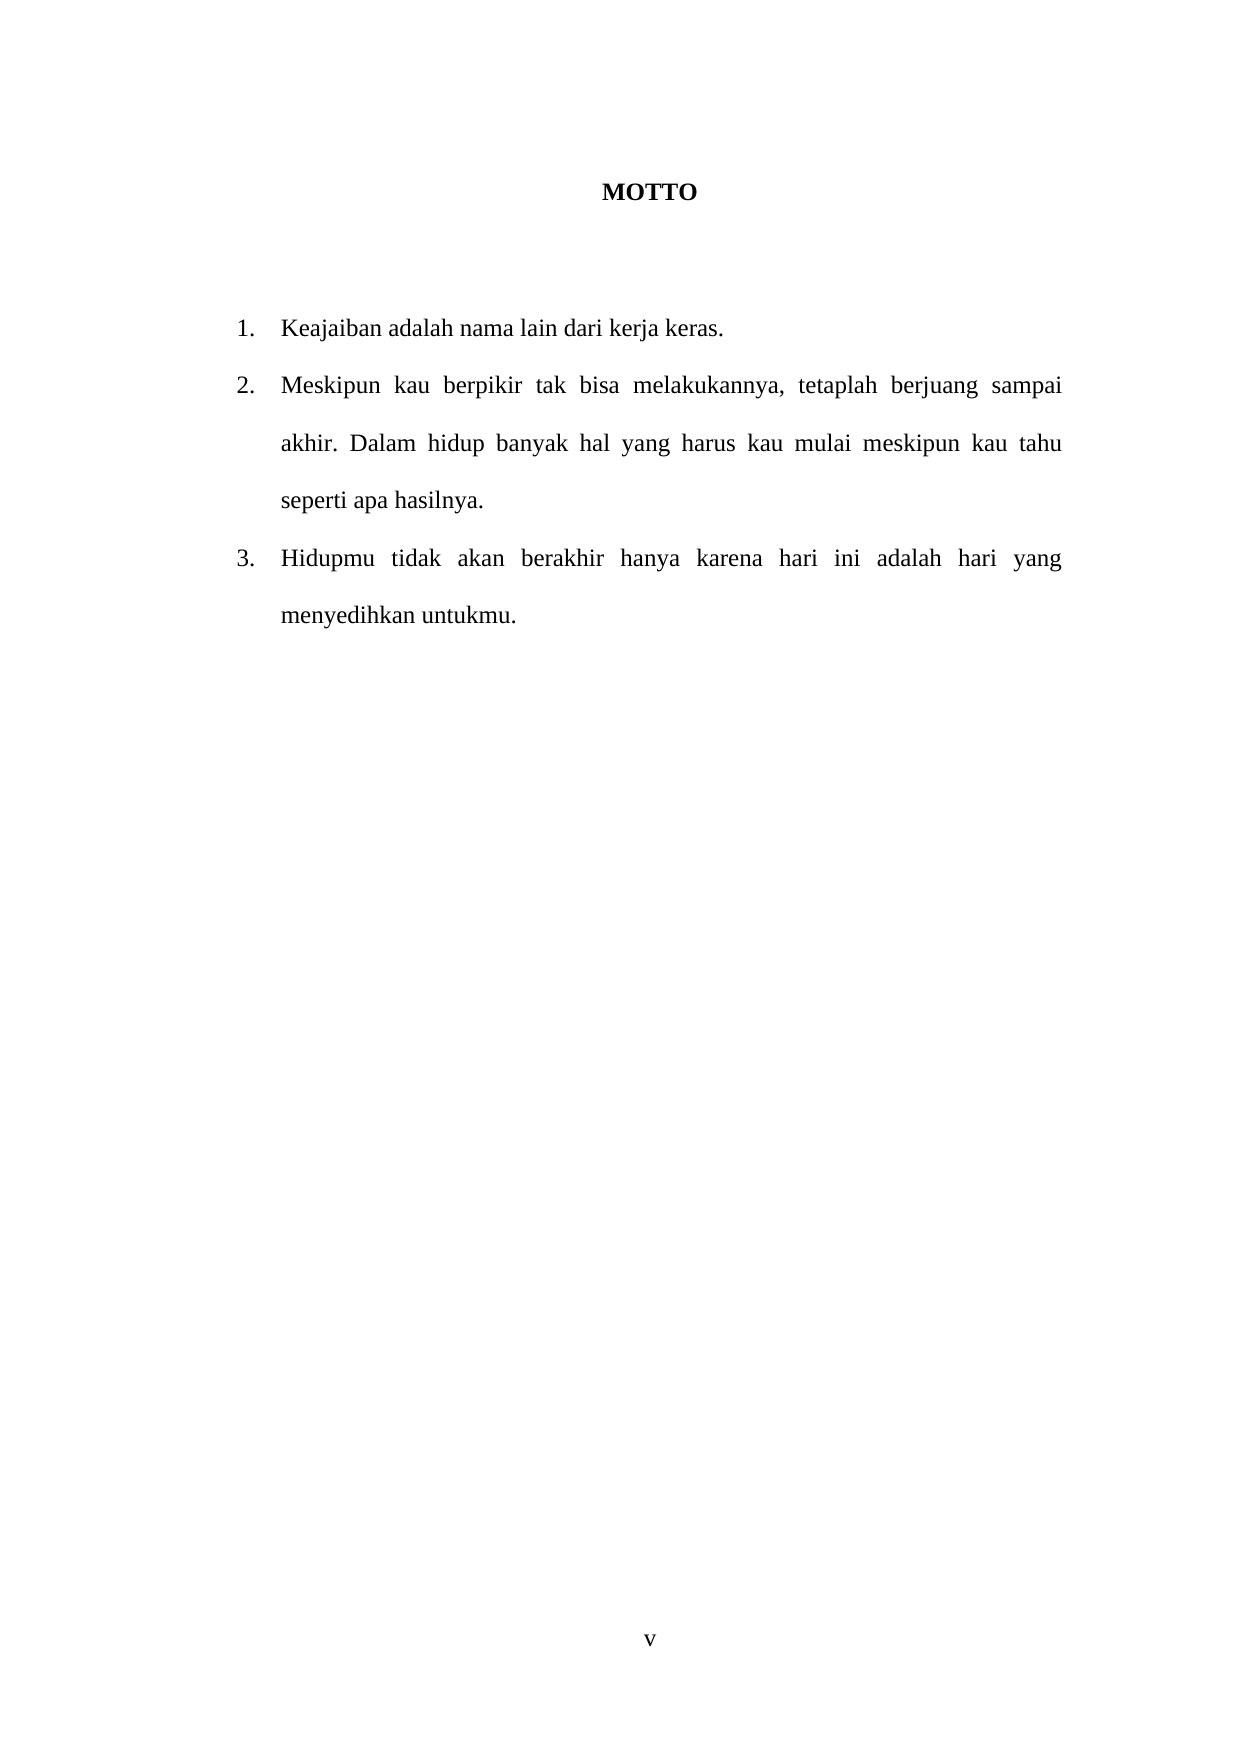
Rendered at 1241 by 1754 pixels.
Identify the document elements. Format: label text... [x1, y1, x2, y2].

list Keajaiban adalah nama lain dari kerja keras. [236, 313, 1063, 342]
list Hidupmu tidak akan berakhir hanya karena hari ini adalah hari yang menyedihkan untukmu. [236, 543, 1063, 629]
text MOTTO [236, 177, 1063, 206]
list Meskipun kau berpikir tak bisa melakukannya, tetaplah berjuang sampai akhir. Dalam hidup banyak hal yang harus kau mulai meskipun kau tahu seperti apa hasilnya. [236, 371, 1063, 514]
